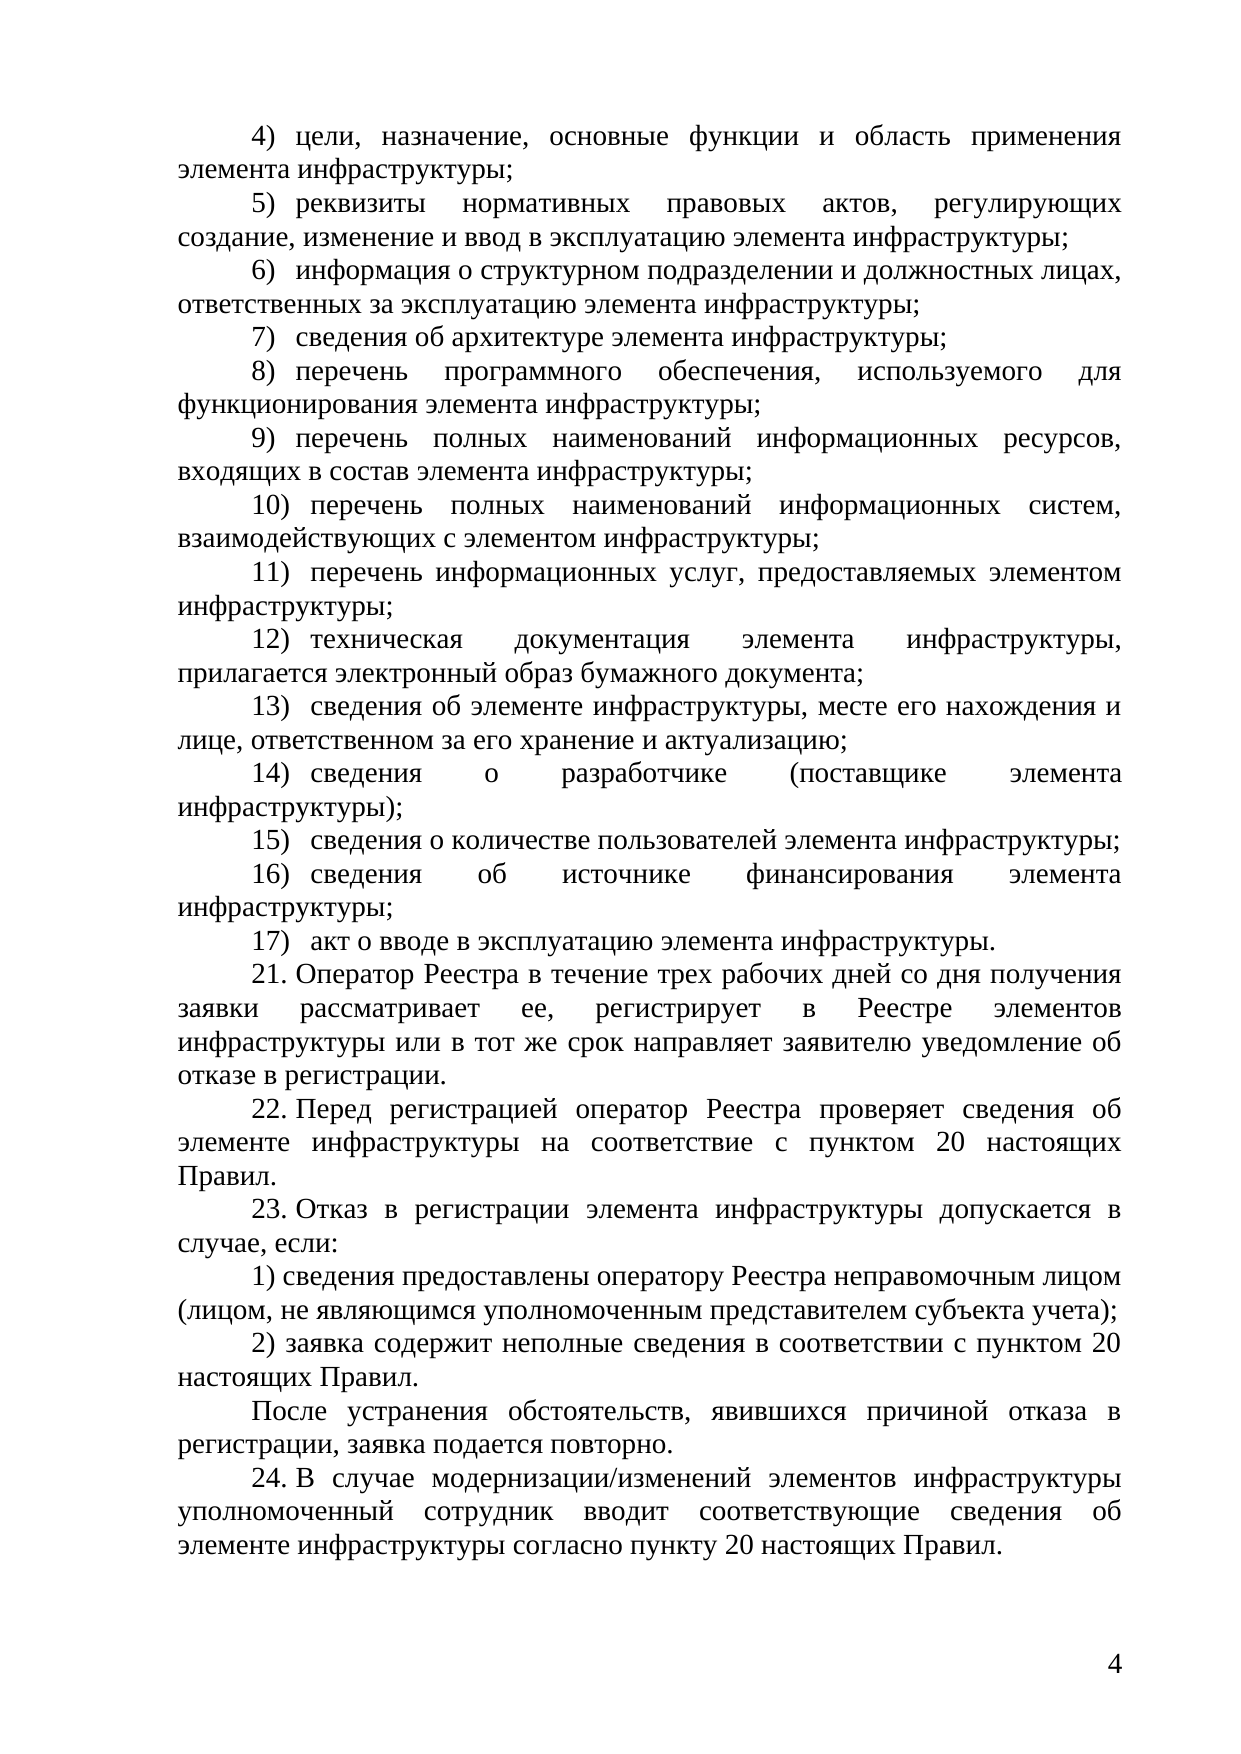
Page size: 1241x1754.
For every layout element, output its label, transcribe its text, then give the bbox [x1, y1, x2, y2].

list сведения об архитектуре элемента инфраструктуры; [177, 319, 1122, 353]
list цели, назначение, основные функции и область применения элемента инфраструктуры; [177, 118, 1122, 185]
text 2) заявка содержит неполные сведения в соответствии с пунктом 20 настоящих Правил. [177, 1326, 1122, 1393]
list реквизиты нормативных правовых актов, регулирующих создание, изменение и ввод в эксплуатацию элемента инфраструктуры; [177, 185, 1122, 252]
list перечень информационных услуг, предоставляемых элементом инфраструктуры; [177, 554, 1122, 621]
text После устранения обстоятельств, явившихся причиной отказа в регистрации, заявка подается повторно. [177, 1393, 1122, 1460]
list перечень полных наименований информационных систем, взаимодействующих с элементом инфраструктуры; [177, 487, 1122, 554]
list сведения о количестве пользователей элемента инфраструктуры; [177, 822, 1122, 856]
list информация о структурном подразделении и должностных лицах, ответственных за эксплуатацию элемента инфраструктуры; [177, 252, 1122, 319]
text 1) сведения предоставлены оператору Реестра неправомочным лицом (лицом, не являющимся уполномоченным представителем субъекта учета); [177, 1258, 1122, 1326]
list В случае модернизации/изменений элементов инфраструктуры уполномоченный сотрудник вводит соответствующие сведения об элементе инфраструктуры согласно пункту 20 настоящих Правил. [177, 1460, 1122, 1560]
list Отказ в регистрации элемента инфраструктуры допускается в случае, если: [177, 1191, 1122, 1258]
list сведения об элементе инфраструктуры, месте его нахождения и лице, ответственном за его хранение и актуализацию; [177, 688, 1122, 755]
list перечень программного обеспечения, используемого для функционирования элемента инфраструктуры; [177, 353, 1122, 420]
list сведения об источнике финансирования элемента инфраструктуры; [177, 856, 1122, 923]
list Оператор Реестра в течение трех рабочих дней со дня получения заявки рассматривает ее, регистрирует в Реестре элементов инфраструктуры или в тот же срок направляет заявителю уведомление об отказе в регистрации. [177, 957, 1122, 1091]
list Перед регистрацией оператор Реестра проверяет сведения об элементе инфраструктуры на соответствие с пунктом 20 настоящих Правил. [177, 1091, 1122, 1191]
list акт о вводе в эксплуатацию элемента инфраструктуры. [177, 923, 1122, 957]
list сведения о разработчике (поставщике элемента инфраструктуры); [177, 755, 1122, 822]
list перечень полных наименований информационных ресурсов, входящих в состав элемента инфраструктуры; [177, 420, 1122, 487]
list техническая документация элемента инфраструктуры, прилагается электронный образ бумажного документа; [177, 621, 1122, 688]
